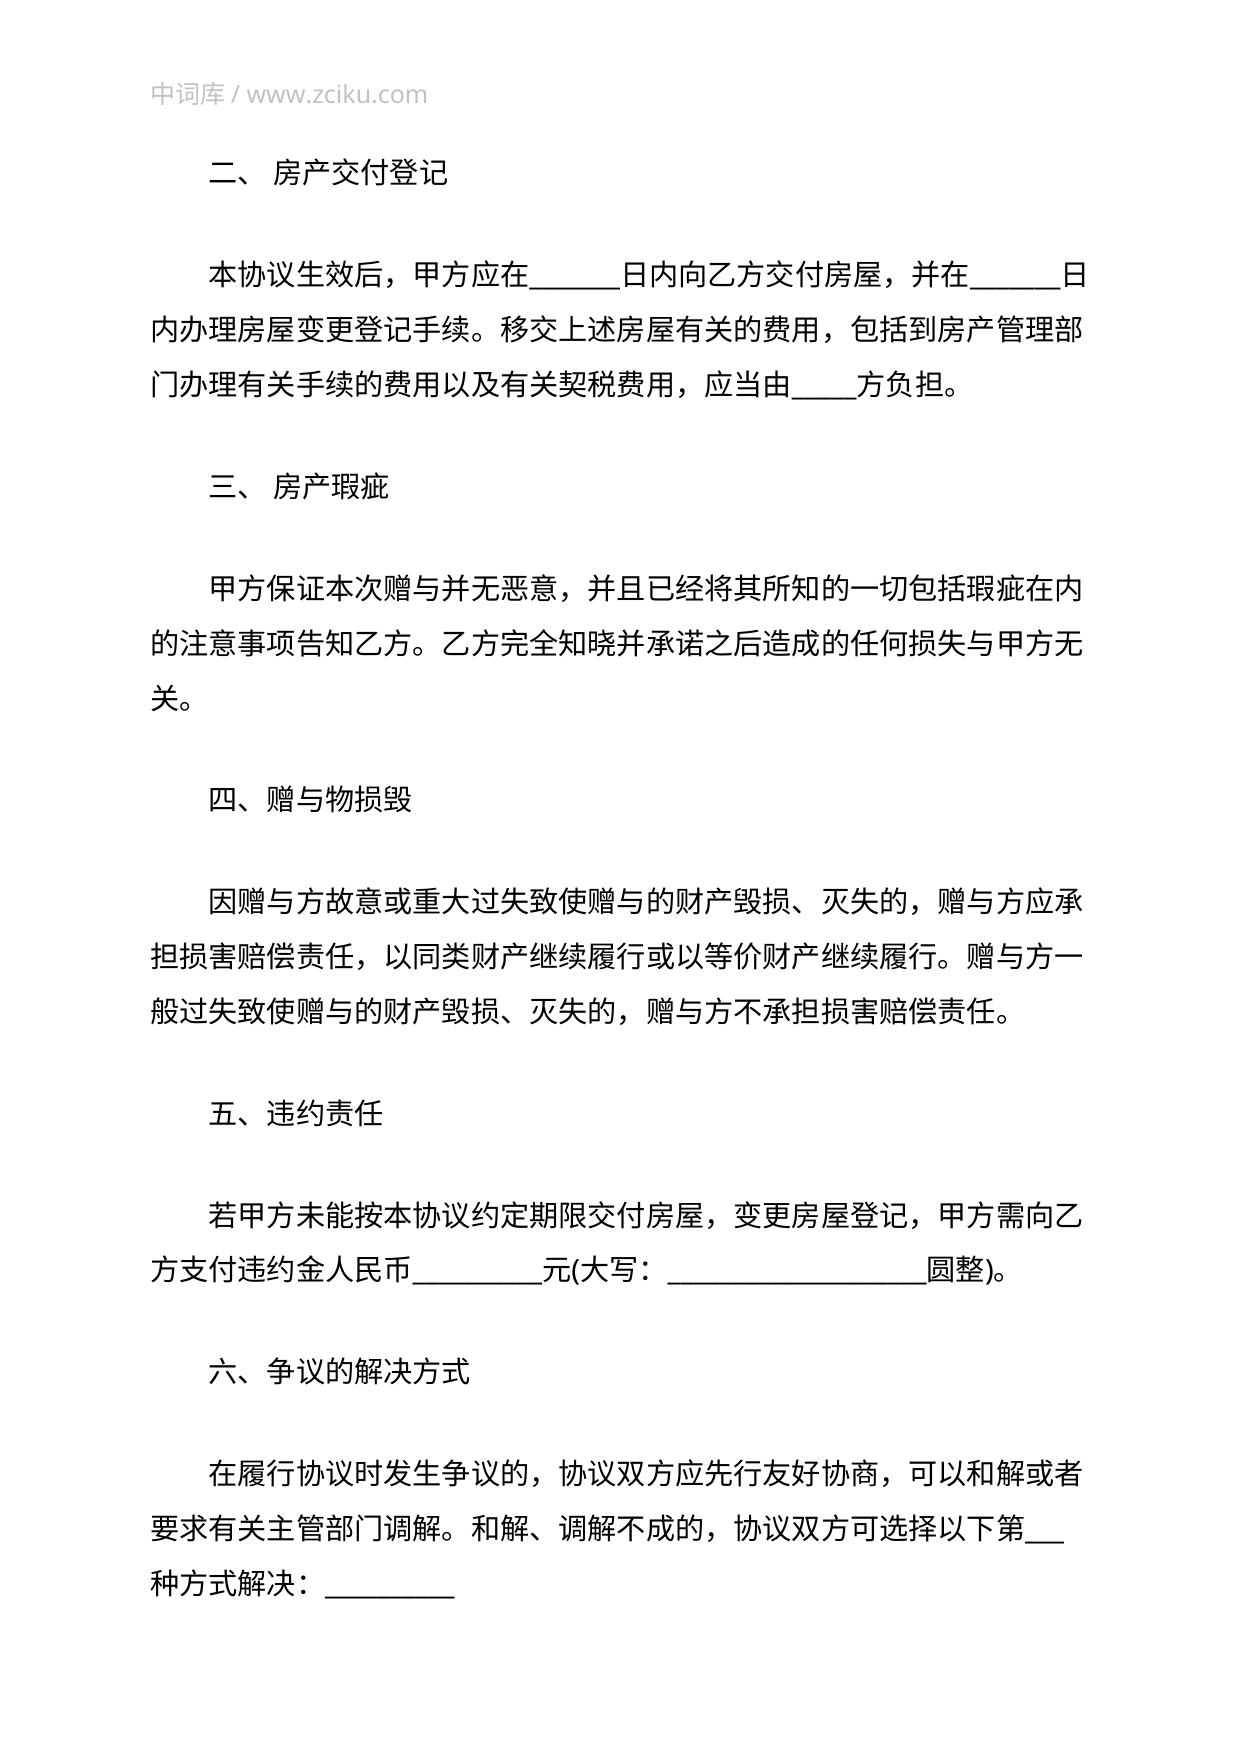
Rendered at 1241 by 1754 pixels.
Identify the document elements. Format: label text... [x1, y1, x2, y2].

text 本协议生效后，甲方应在_______日内向乙方交付房屋，并在_______日内办理房屋变更登记手续。移交上述房屋有关的费用，包括到房产管理部门办理有关手续的费用以及有关契税费用，应当由_____方负担。 [150, 252, 1090, 404]
text 六、争议的解决方式 [150, 1349, 1090, 1391]
text 二、 房产交付登记 [150, 150, 1090, 192]
text 在履行协议时发生争议的，协议双方应先行友好协商，可以和解或者要求有关主管部门调解。和解、调解不成的，协议双方可选择以下第___种方式解决：__________ [150, 1451, 1090, 1603]
text 四、赠与物损毁 [150, 777, 1090, 819]
text 三、 房产瑕疵 [150, 464, 1090, 506]
text 五、违约责任 [150, 1090, 1090, 1133]
text 因赠与方故意或重大过失致使赠与的财产毁损、灭失的，赠与方应承担损害赔偿责任，以同类财产继续履行或以等价财产继续履行。赠与方一般过失致使赠与的财产毁损、灭失的，赠与方不承担损害赔偿责任。 [150, 879, 1090, 1031]
text 若甲方未能按本协议约定期限交付房屋，变更房屋登记，甲方需向乙方支付违约金人民币__________元(大写：____________________圆整)。 [150, 1192, 1090, 1289]
text 甲方保证本次赠与并无恶意，并且已经将其所知的一切包括瑕疵在内的注意事项告知乙方。乙方完全知晓并承诺之后造成的任何损失与甲方无关。 [150, 565, 1090, 717]
